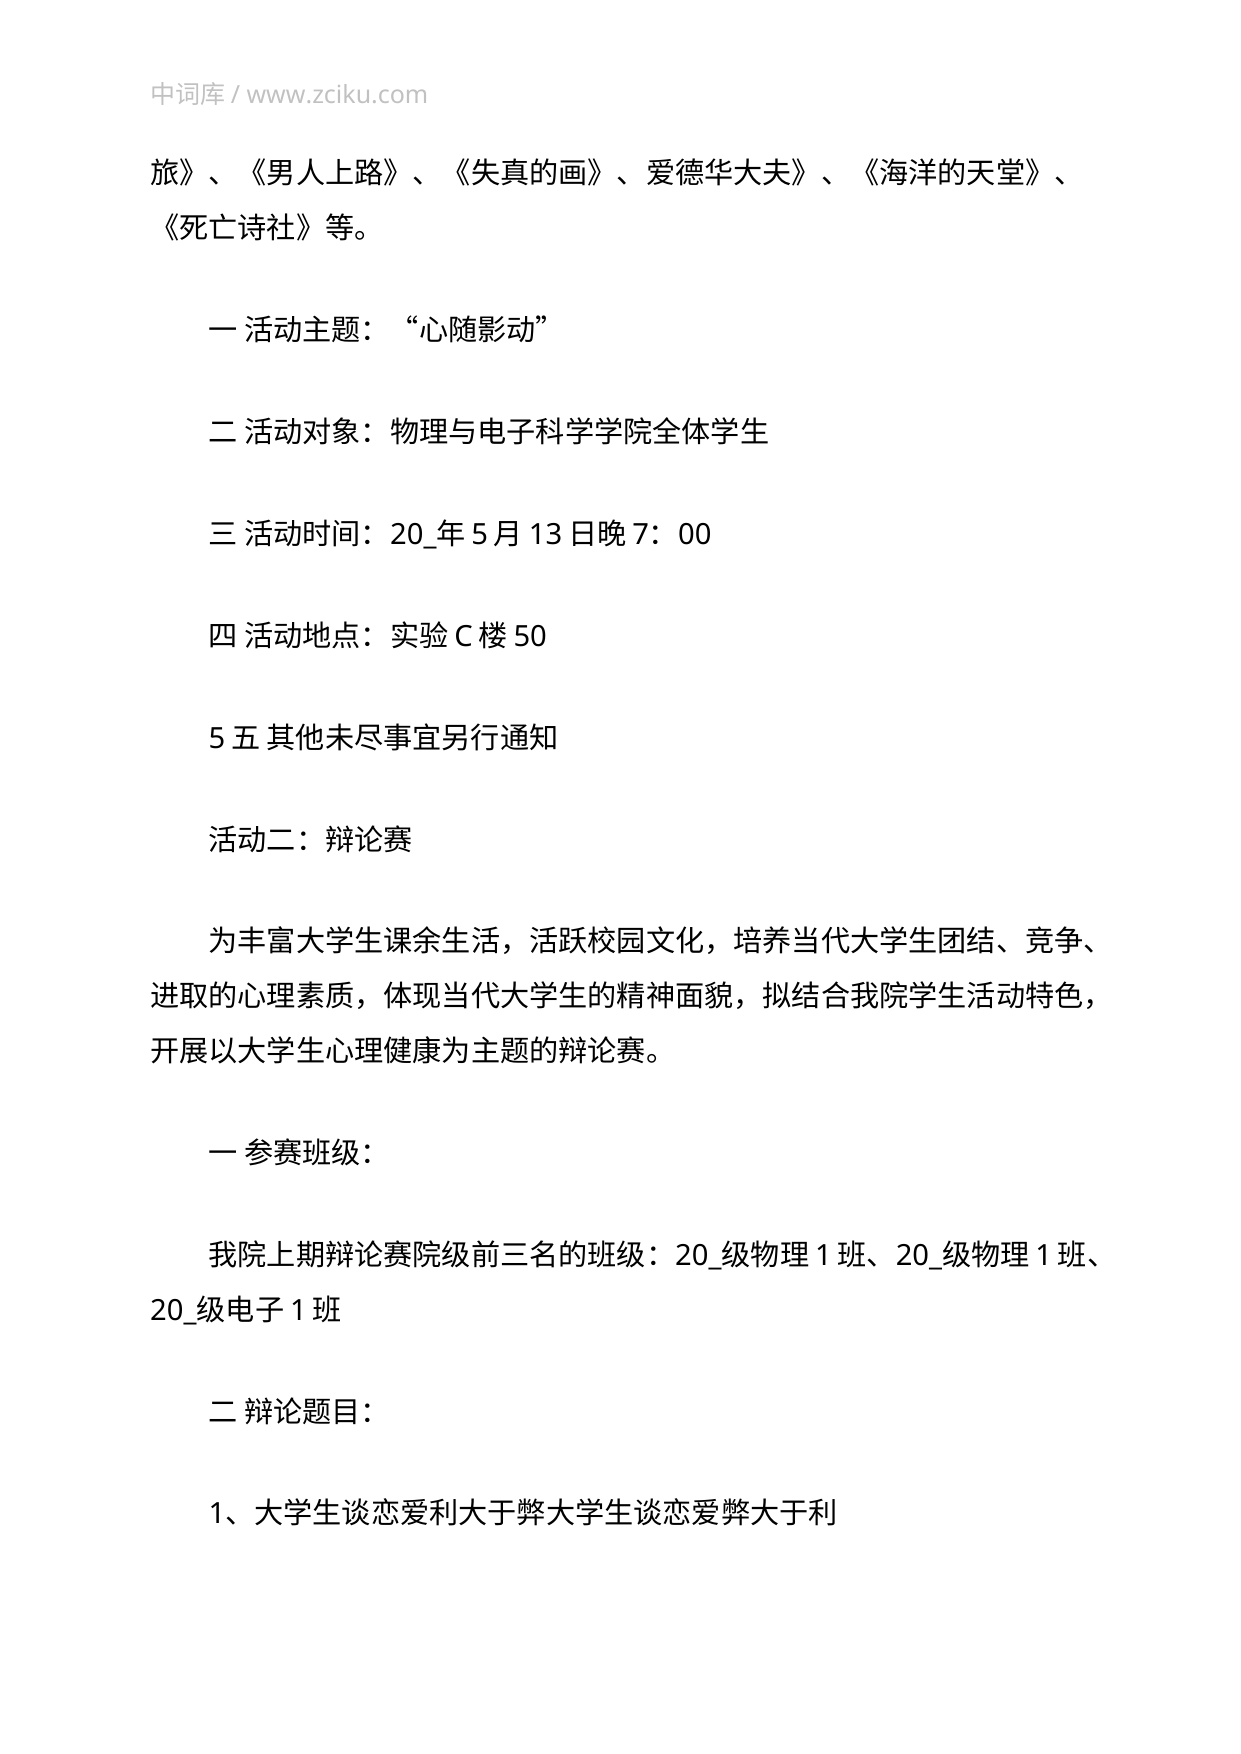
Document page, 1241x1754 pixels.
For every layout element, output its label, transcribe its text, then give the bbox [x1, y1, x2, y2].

text 二 辩论题目： [150, 1388, 1090, 1431]
text 四 活动地点：实验C楼50 [150, 612, 1090, 654]
text 三 活动时间：20_年5月13日晚7：00 [150, 510, 1090, 553]
text 活动二：辩论赛 [150, 816, 1090, 858]
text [150, 150, 1090, 247]
text 为丰富大学生课余生活，活跃校园文化，培养当代大学生团结、竞争、进取的心理素质，体现当代大学生的精神面貌，拟结合我院学生活动特色，开展以大学生心理健康为主题的辩论赛。 [150, 918, 1090, 1070]
text 5五 其他未尽事宜另行通知 [150, 714, 1090, 757]
text 一 参赛班级： [150, 1129, 1090, 1172]
text 二 活动对象：物理与电子科学学院全体学生 [150, 408, 1090, 451]
text 一 活动主题：“心随影动” [150, 307, 1090, 349]
text 我院上期辩论赛院级前三名的班级：20_级物理1班、20_级物理1班、20_级电子1班 [150, 1231, 1090, 1329]
text 1、大学生谈恋爱利大于弊大学生谈恋爱弊大于利 [150, 1490, 1090, 1532]
